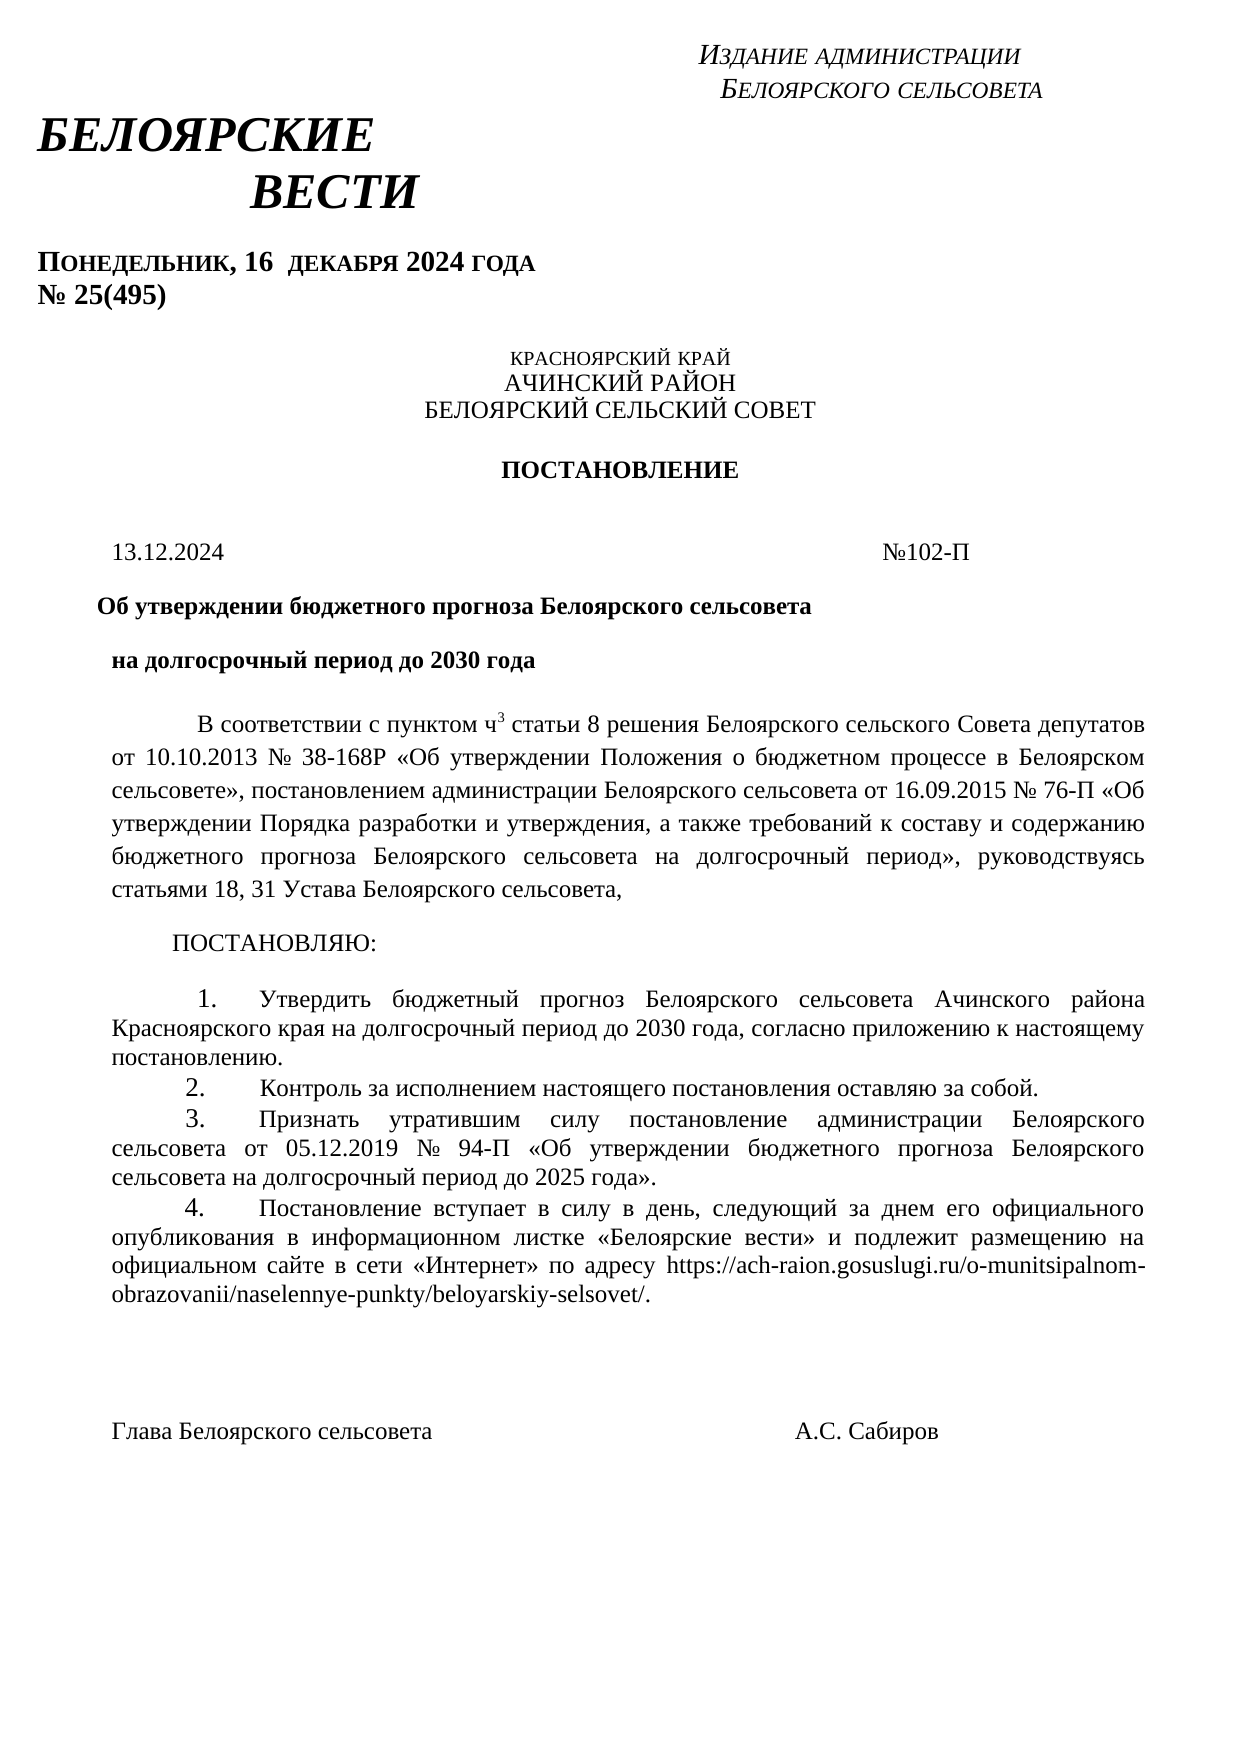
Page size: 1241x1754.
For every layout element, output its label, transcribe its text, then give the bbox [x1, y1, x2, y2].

text № 25(495) [37, 277, 1203, 311]
list Признать утратившим силу постановление администрации Белоярского сельсовета от 05.12.2019 № 94-П «Об утверждении бюджетного прогноза Белоярского сельсовета на долгосрочный период до 2025 года». [111, 1102, 1146, 1191]
list Контроль за исполнением настоящего постановления оставляю за собой. [111, 1071, 1146, 1102]
text красноярский край АЧИНСКИЙ РАЙОН БЕЛОЯРСКИЙ СЕЛЬСКИЙ СОВЕТ [37, 344, 1203, 423]
text на долгосрочный период до 2030 года [111, 645, 1146, 674]
text В соответствии с пунктом ч3 статьи 8 решения Белоярского сельского Совета депутатов от 10.10.2013 № 38-168Р «Об утверждении Положения о бюджетном процессе в Белоярском сельсовете», постановлением администрации Белоярского сельсовета от 16.09.2015 № 76-П «Об утверждении Порядка разработки и утверждения, а также требований к составу и содержанию бюджетного прогноза Белоярского сельсовета на долгосрочный период», руководствуясь статьями 18, 31 Устава Белоярского сельсовета, [111, 709, 1146, 903]
text ВЕСТИ [37, 162, 1203, 219]
list Утвердить бюджетный прогноз Белоярского сельсовета Ачинского района Красноярского края на долгосрочный период до 2030 года, согласно приложению к настоящему постановлению. [111, 982, 1146, 1071]
text Издание администрации [37, 37, 1203, 71]
text Понедельник, 16 декабря 2024 года [37, 244, 1203, 277]
text БЕЛОЯРСКИЕ [37, 104, 1203, 162]
text Белоярского сельсовета [37, 71, 1203, 104]
text Об утверждении бюджетного прогноза Белоярского сельсовета [97, 591, 1203, 620]
text ПОСТАНОВЛЯЮ: [111, 928, 1146, 957]
text ПОСТАНОВЛЕНИЕ [37, 455, 1203, 483]
text Глава Белоярского сельсовета А.С. Сабиров [111, 1416, 1146, 1444]
list Постановление вступает в силу в день, следующий за днем его официального опубликования в информационном листке «Белоярские вести» и подлежит размещению на официальном сайте в сети «Интернет» по адресу https://ach-raion.gosuslugi.ru/o-munitsipalnom-obrazovanii/naselennye-punkty/beloyarskiy-selsovet/. [111, 1191, 1146, 1308]
text 13.12.2024 №102-П [111, 537, 1203, 566]
